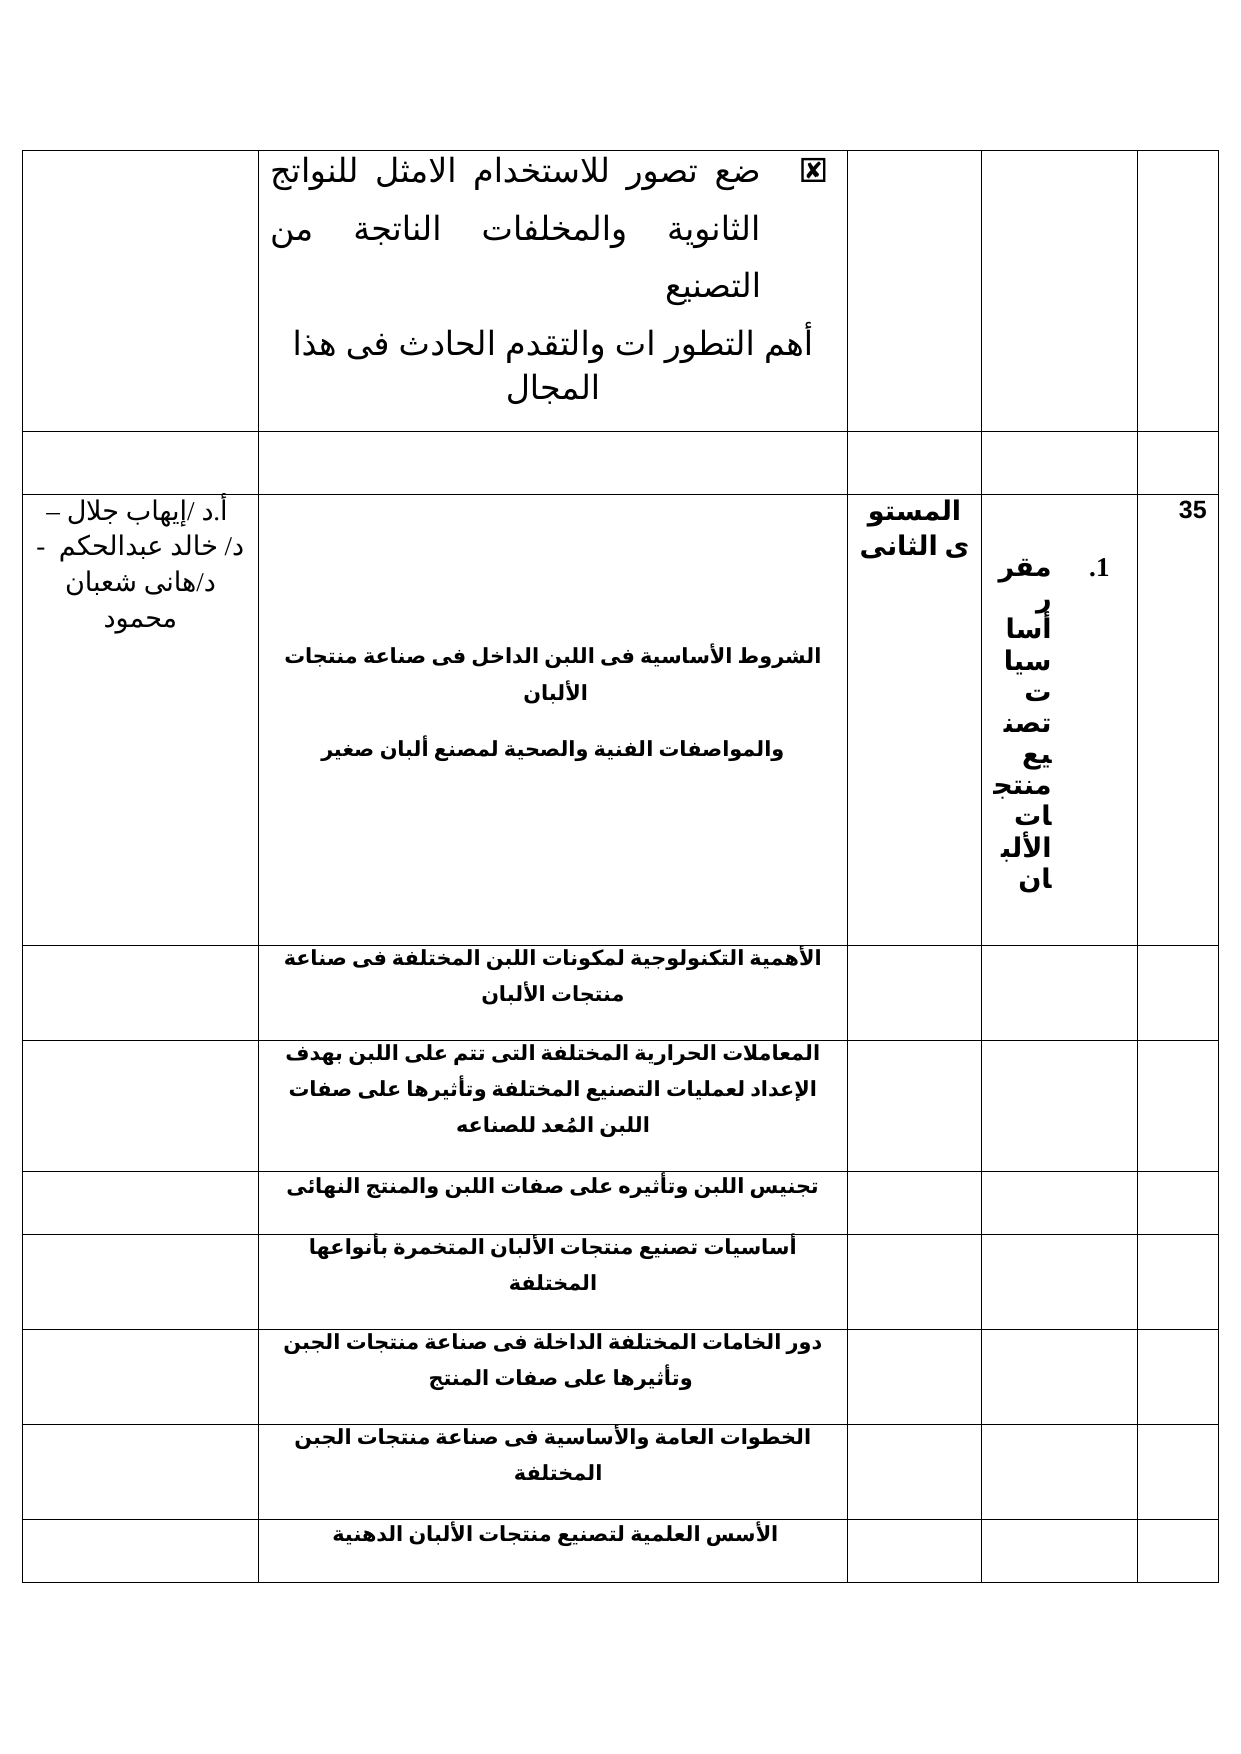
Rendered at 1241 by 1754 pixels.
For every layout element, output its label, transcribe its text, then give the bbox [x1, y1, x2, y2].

table_cell أساسيات تصنيع منتجات الألبان المتخمرة بأنواعها المختلفة [259, 1235, 847, 1329]
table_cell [259, 151, 847, 431]
table_cell [982, 432, 1137, 494]
table_cell [982, 946, 1137, 1040]
table_cell مقرر أساسيات تصنيع منتجات الألبان [982, 495, 1137, 945]
table_cell [1138, 1172, 1218, 1234]
table_cell [1138, 1041, 1218, 1171]
table_cell 35 [1138, 495, 1218, 945]
table_cell [23, 1425, 258, 1519]
table_cell أ.د /إيهاب جلال – د/ خالد عبدالحكم - د/هانى شعبان محمود [23, 495, 258, 945]
table_cell [1138, 432, 1218, 494]
table_cell [1138, 1425, 1218, 1519]
table_cell [1138, 1235, 1218, 1329]
table_cell الأسس العلمية لتصنيع منتجات الألبان الدهنية [259, 1520, 847, 1582]
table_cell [982, 151, 1137, 431]
table_cell [982, 1520, 1137, 1582]
table_cell 34 [1138, 151, 1218, 431]
table_cell [848, 1041, 981, 1171]
table_cell [1138, 1330, 1218, 1424]
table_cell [848, 151, 981, 431]
table_cell [848, 1520, 981, 1582]
table_cell المستوى الثانى [848, 495, 981, 945]
table_cell [1138, 946, 1218, 1040]
table_cell [23, 946, 258, 1040]
table_cell [23, 1235, 258, 1329]
table_cell [848, 1330, 981, 1424]
table_cell [982, 1235, 1137, 1329]
table_cell الأهمية التكنولوجية لمكونات اللبن المختلفة فى صناعة منتجات الألبان [259, 946, 847, 1040]
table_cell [23, 151, 258, 431]
table_cell [848, 1425, 981, 1519]
table_cell [982, 1041, 1137, 1171]
table_cell المعاملات الحرارية المختلفة التى تتم على اللبن بهدف الإعداد لعمليات التصنيع المختلفة وتأثيرها على صفات اللبن المُعد للصناعه [259, 1041, 847, 1171]
table_cell الشروط الأساسية فى اللبن الداخل فى صناعة منتجات الألبان والمواصفات الفنية والصحية لمصنع ألبان صغير [259, 495, 847, 945]
table_cell [23, 1172, 258, 1234]
table_cell [259, 432, 847, 494]
table_cell [848, 432, 981, 494]
table_cell [982, 1425, 1137, 1519]
table_cell [23, 432, 258, 494]
table_cell دور الخامات المختلفة الداخلة فى صناعة منتجات الجبن وتأثيرها على صفات المنتج [259, 1330, 847, 1424]
table_cell [23, 1520, 258, 1582]
table_cell [23, 1330, 258, 1424]
table_cell [848, 1235, 981, 1329]
table_cell [848, 946, 981, 1040]
table_cell [848, 1172, 981, 1234]
table_cell تجنيس اللبن وتأثيره على صفات اللبن والمنتج النهائى [259, 1172, 847, 1234]
table_cell [1138, 1520, 1218, 1582]
table_cell [23, 1041, 258, 1171]
table_cell [982, 1330, 1137, 1424]
table_cell الخطوات العامة والأساسية فى صناعة منتجات الجبن المختلفة [259, 1425, 847, 1519]
table_cell [982, 1172, 1137, 1234]
